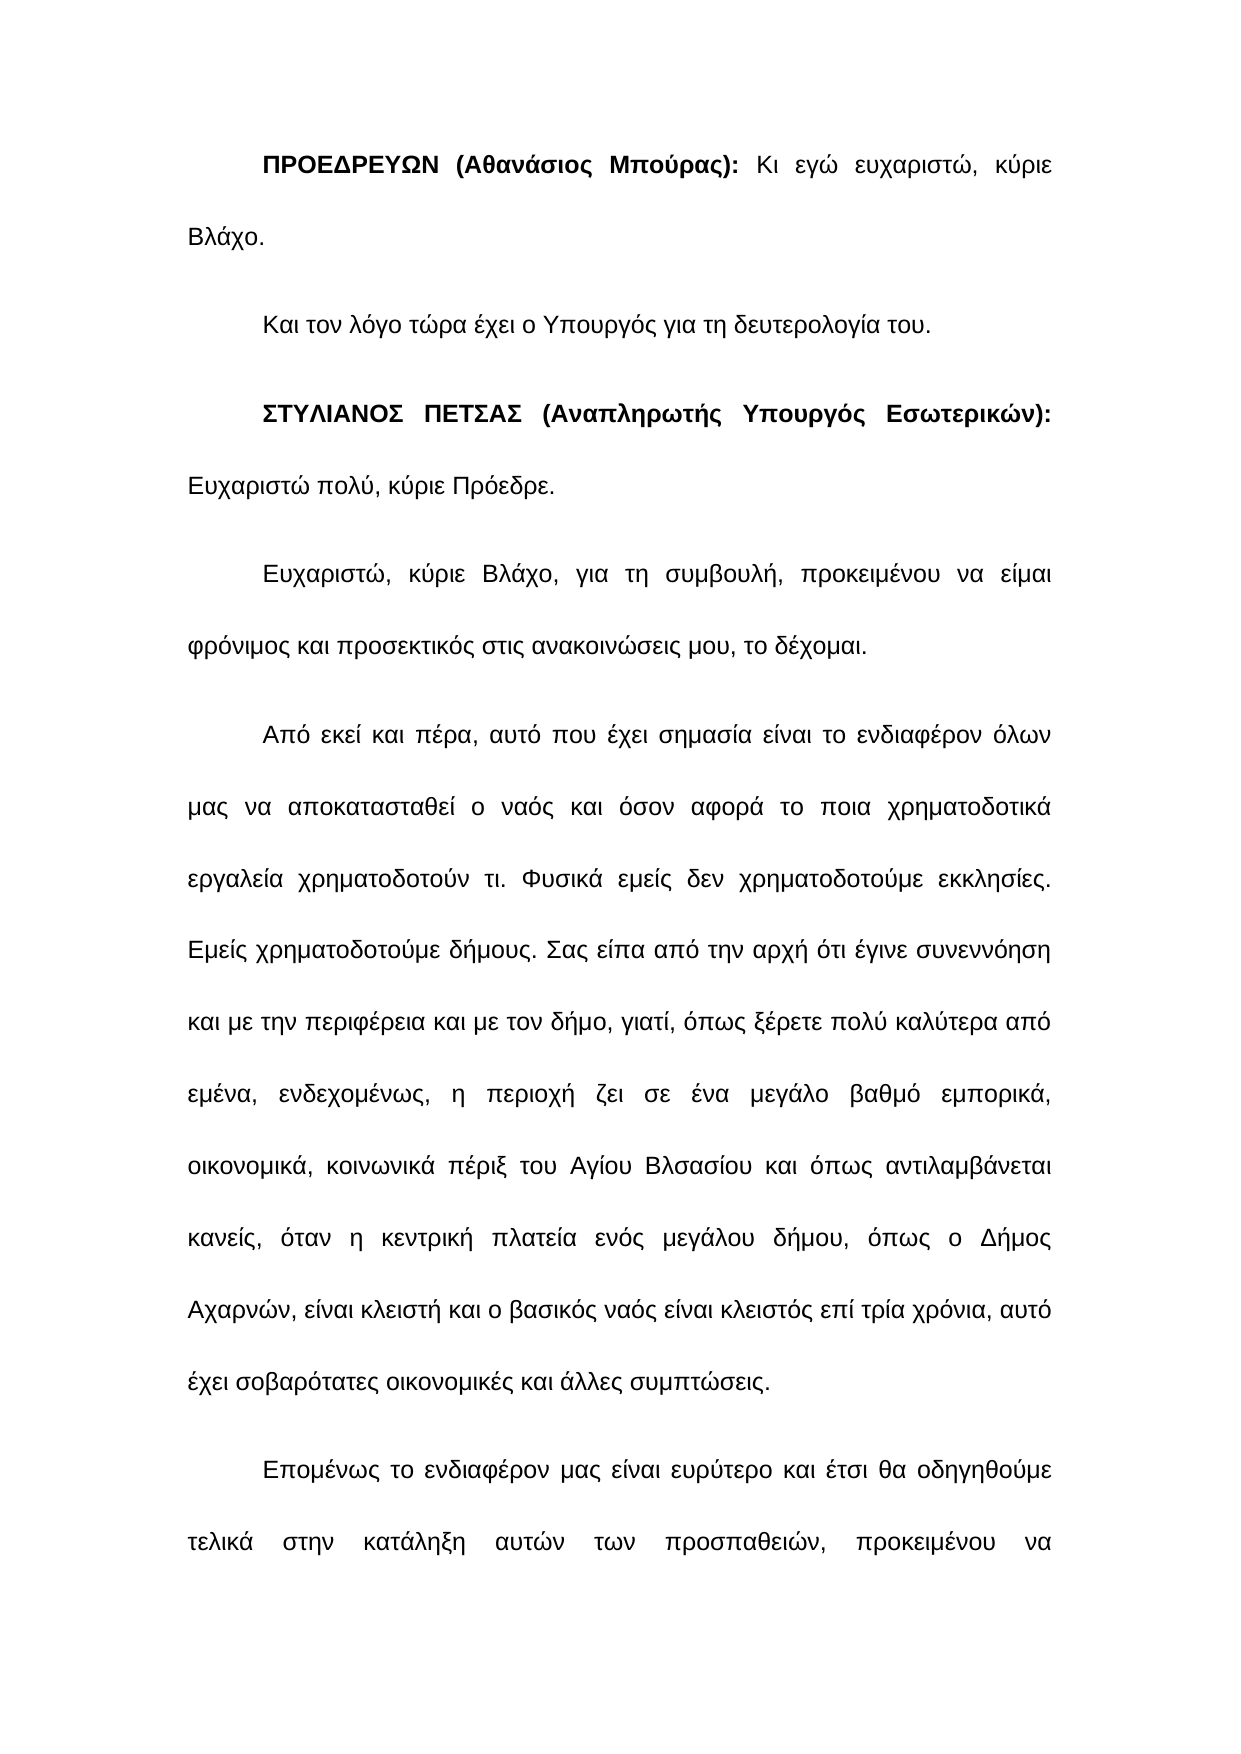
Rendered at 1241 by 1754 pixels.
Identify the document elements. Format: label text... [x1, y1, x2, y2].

text Και τον λόγο τώρα έχει ο Υπουργός για τη δευτερολογία του. [187, 310, 1053, 339]
text ΠΡΟΕΔΡΕΥΩΝ (Αθανάσιος Μπούρας): Κι εγώ ευχαριστώ, κύριε Βλάχο. [187, 150, 1053, 251]
text ΣΤΥΛΙΑΝΟΣ ΠΕΤΣΑΣ (Αναπληρωτής Υπουργός Εσωτερικών): Ευχαριστώ πολύ, κύριε Πρόεδρε. [187, 399, 1053, 499]
text Από εκεί και πέρα, αυτό που έχει σημασία είναι το ενδιαφέρον όλων μας να αποκατασταθεί ο ναός και όσον αφορά το ποια χρηματοδοτικά εργαλεία χρηματοδοτούν τι. Φυσικά εμείς δεν χρηματοδοτούμε εκκλησίες. Εμείς χρηματοδοτούμε δήμους. Σας είπα από την αρχή ότι έγινε συνεννόηση και με την περιφέρεια και με τον δήμο, γιατί, όπως ξέρετε πολύ καλύτερα από εμένα, ενδεχομένως, η περιοχή ζει σε ένα μεγάλο βαθμό εμπορικά, οικονομικά, κοινωνικά πέριξ του Αγίου Βλσασίου και όπως αντιλαμβάνεται κανείς, όταν η κεντρική πλατεία ενός μεγάλου δήμου, όπως ο Δήμος Αχαρνών, είναι κλειστή και ο βασικός ναός είναι κλειστός επί τρία χρόνια, αυτό έχει σοβαρότατες οικονομικές και άλλες συμπτώσεις. [187, 720, 1053, 1395]
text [187, 1455, 1053, 1556]
text Ευχαριστώ, κύριε Βλάχο, για τη συμβουλή, προκειμένου να είμαι φρόνιμος και προσεκτικός στις ανακοινώσεις μου, το δέχομαι. [187, 559, 1053, 660]
